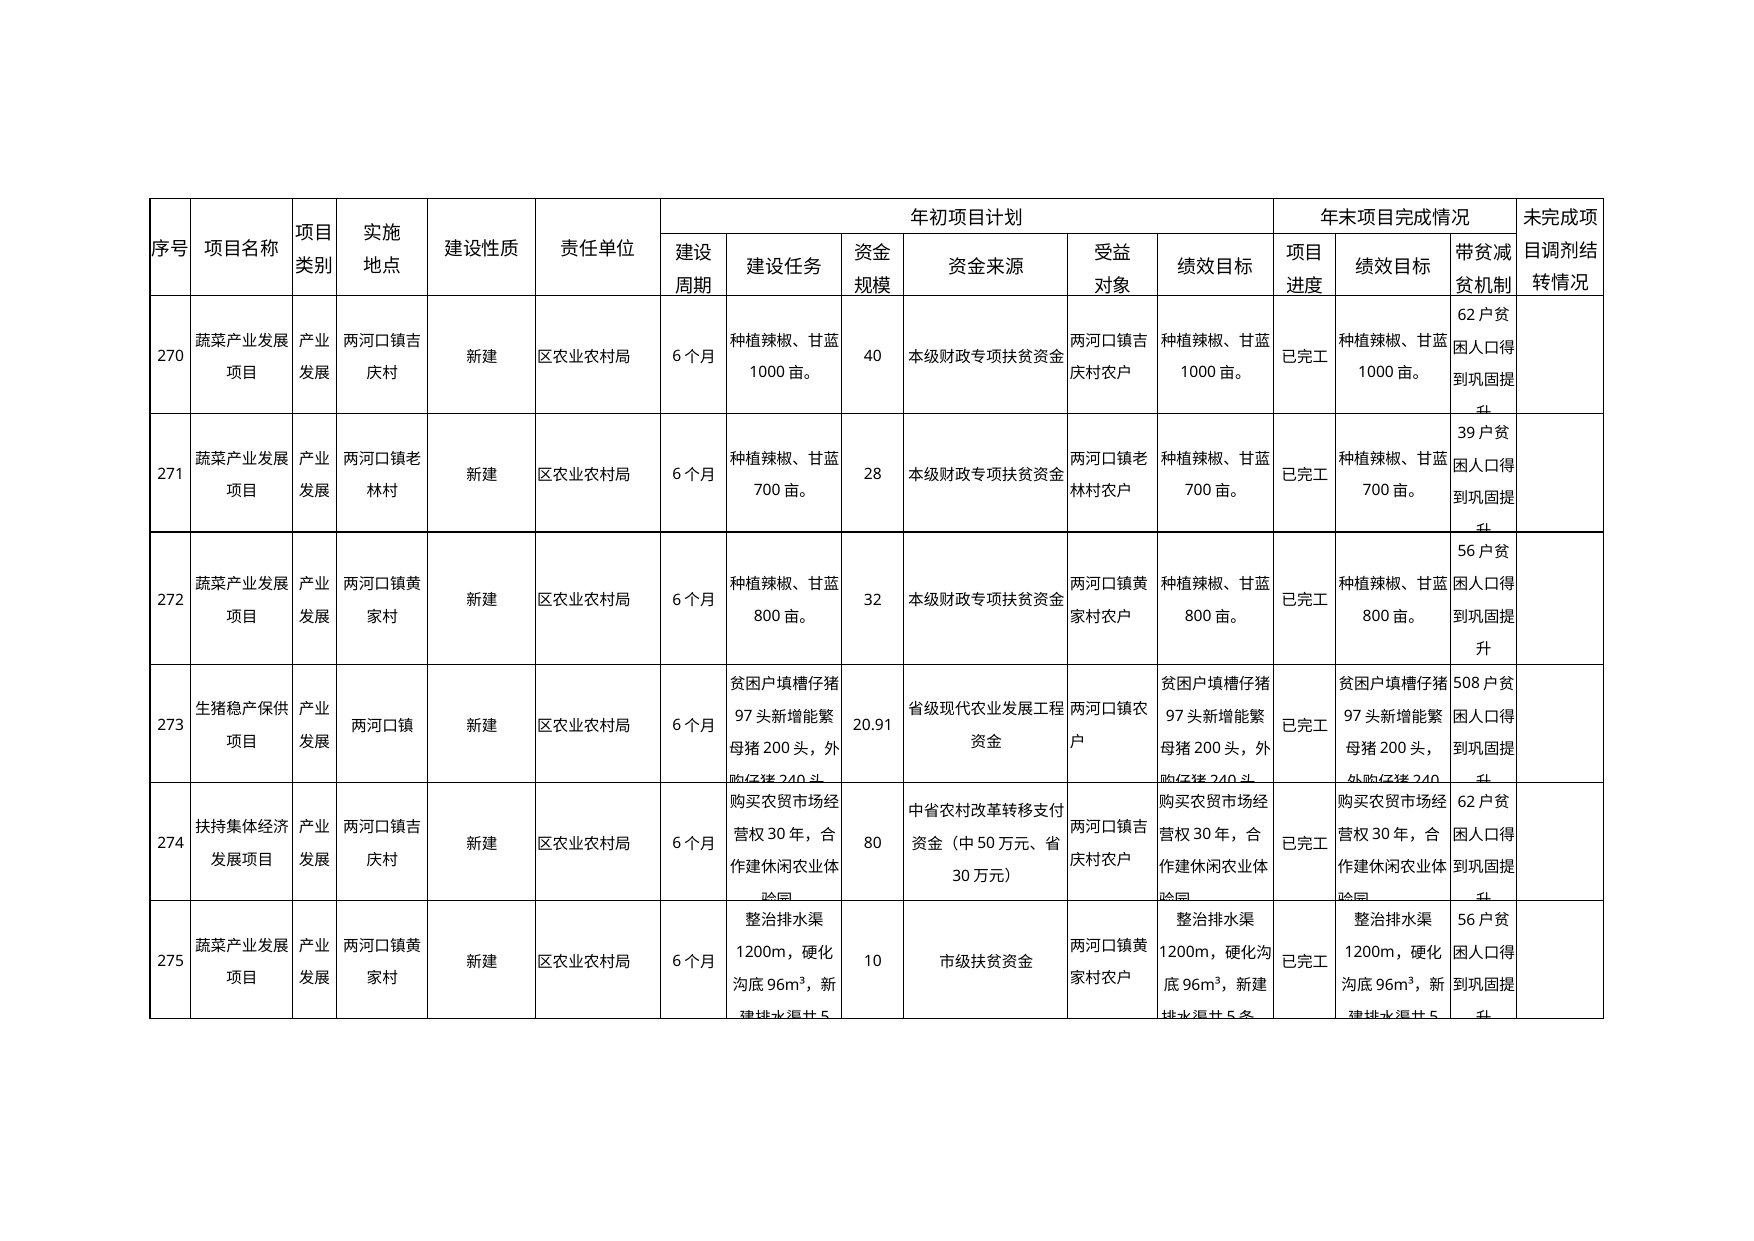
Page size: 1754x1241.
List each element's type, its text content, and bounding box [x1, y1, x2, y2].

table_header 项目名称 [191, 199, 292, 295]
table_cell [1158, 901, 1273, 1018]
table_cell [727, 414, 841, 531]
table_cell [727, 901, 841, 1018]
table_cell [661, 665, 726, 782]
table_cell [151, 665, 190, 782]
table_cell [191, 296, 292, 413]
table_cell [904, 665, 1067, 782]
table_header 序号 [151, 199, 190, 295]
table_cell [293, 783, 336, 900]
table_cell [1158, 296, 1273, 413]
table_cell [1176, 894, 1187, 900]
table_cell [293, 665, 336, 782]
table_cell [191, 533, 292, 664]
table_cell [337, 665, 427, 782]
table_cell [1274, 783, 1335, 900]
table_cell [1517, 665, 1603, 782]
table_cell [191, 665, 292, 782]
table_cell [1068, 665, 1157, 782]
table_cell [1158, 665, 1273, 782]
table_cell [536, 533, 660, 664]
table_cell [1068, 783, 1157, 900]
table_header 项目类别 [293, 199, 336, 295]
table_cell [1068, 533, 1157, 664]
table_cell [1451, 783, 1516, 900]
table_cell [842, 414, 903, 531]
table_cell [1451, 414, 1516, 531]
table_header 建设性质 [428, 199, 535, 295]
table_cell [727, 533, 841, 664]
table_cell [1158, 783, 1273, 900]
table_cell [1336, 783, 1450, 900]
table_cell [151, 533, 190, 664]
table_cell 建设 周期 [661, 234, 726, 295]
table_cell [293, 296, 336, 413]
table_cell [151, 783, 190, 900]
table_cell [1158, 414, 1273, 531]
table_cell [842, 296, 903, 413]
table_cell 建设任务 [727, 234, 841, 295]
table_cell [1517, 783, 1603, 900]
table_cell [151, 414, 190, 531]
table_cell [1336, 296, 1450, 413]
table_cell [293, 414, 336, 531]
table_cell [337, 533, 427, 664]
table_cell 项目 进度 [1274, 234, 1335, 295]
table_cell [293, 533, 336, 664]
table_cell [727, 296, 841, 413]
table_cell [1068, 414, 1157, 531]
table_cell 受益 对象 [1068, 234, 1157, 295]
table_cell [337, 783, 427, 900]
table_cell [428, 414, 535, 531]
table_cell 绩效目标 [1158, 234, 1273, 295]
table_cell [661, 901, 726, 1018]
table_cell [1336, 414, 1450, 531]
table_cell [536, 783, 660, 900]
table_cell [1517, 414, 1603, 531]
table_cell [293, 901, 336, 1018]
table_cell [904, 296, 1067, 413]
table_header 年末项目完成情况 [1274, 199, 1516, 233]
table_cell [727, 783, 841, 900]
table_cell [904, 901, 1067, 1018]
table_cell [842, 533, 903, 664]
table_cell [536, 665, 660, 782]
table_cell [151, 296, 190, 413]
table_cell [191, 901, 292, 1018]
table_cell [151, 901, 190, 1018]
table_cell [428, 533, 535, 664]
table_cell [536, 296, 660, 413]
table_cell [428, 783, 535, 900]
table_cell 绩效目标 [1336, 234, 1450, 295]
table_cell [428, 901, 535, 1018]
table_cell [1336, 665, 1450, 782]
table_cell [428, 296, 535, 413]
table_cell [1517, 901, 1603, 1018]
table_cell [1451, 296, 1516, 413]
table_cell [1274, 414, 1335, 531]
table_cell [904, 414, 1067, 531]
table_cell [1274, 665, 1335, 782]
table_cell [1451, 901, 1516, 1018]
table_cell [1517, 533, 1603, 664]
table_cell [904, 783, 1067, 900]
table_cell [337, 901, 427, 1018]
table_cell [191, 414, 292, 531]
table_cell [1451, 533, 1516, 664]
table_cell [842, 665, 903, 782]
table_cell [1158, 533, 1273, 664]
table_cell 资金来源 [904, 234, 1067, 295]
table_header 责任单位 [536, 199, 660, 295]
table_cell 资金 规模 [842, 234, 903, 295]
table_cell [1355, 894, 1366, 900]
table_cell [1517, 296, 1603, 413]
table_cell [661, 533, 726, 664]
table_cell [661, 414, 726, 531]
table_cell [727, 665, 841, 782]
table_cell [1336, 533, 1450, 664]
table_header 年初项目计划 [661, 199, 1273, 233]
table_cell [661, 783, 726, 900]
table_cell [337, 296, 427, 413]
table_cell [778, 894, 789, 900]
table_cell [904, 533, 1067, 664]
table_header 实施 地点 [337, 199, 427, 295]
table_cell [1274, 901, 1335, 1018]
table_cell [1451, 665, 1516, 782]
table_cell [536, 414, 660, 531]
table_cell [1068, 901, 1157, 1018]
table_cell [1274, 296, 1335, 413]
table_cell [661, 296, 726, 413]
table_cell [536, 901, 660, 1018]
table_header 未完成项目调剂结转情况 [1517, 199, 1603, 295]
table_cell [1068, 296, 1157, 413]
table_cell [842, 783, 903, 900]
table_cell 带贫减贫机制 [1451, 234, 1516, 295]
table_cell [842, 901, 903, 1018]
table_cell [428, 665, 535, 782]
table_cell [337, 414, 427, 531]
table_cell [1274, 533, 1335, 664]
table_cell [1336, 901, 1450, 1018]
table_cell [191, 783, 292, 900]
